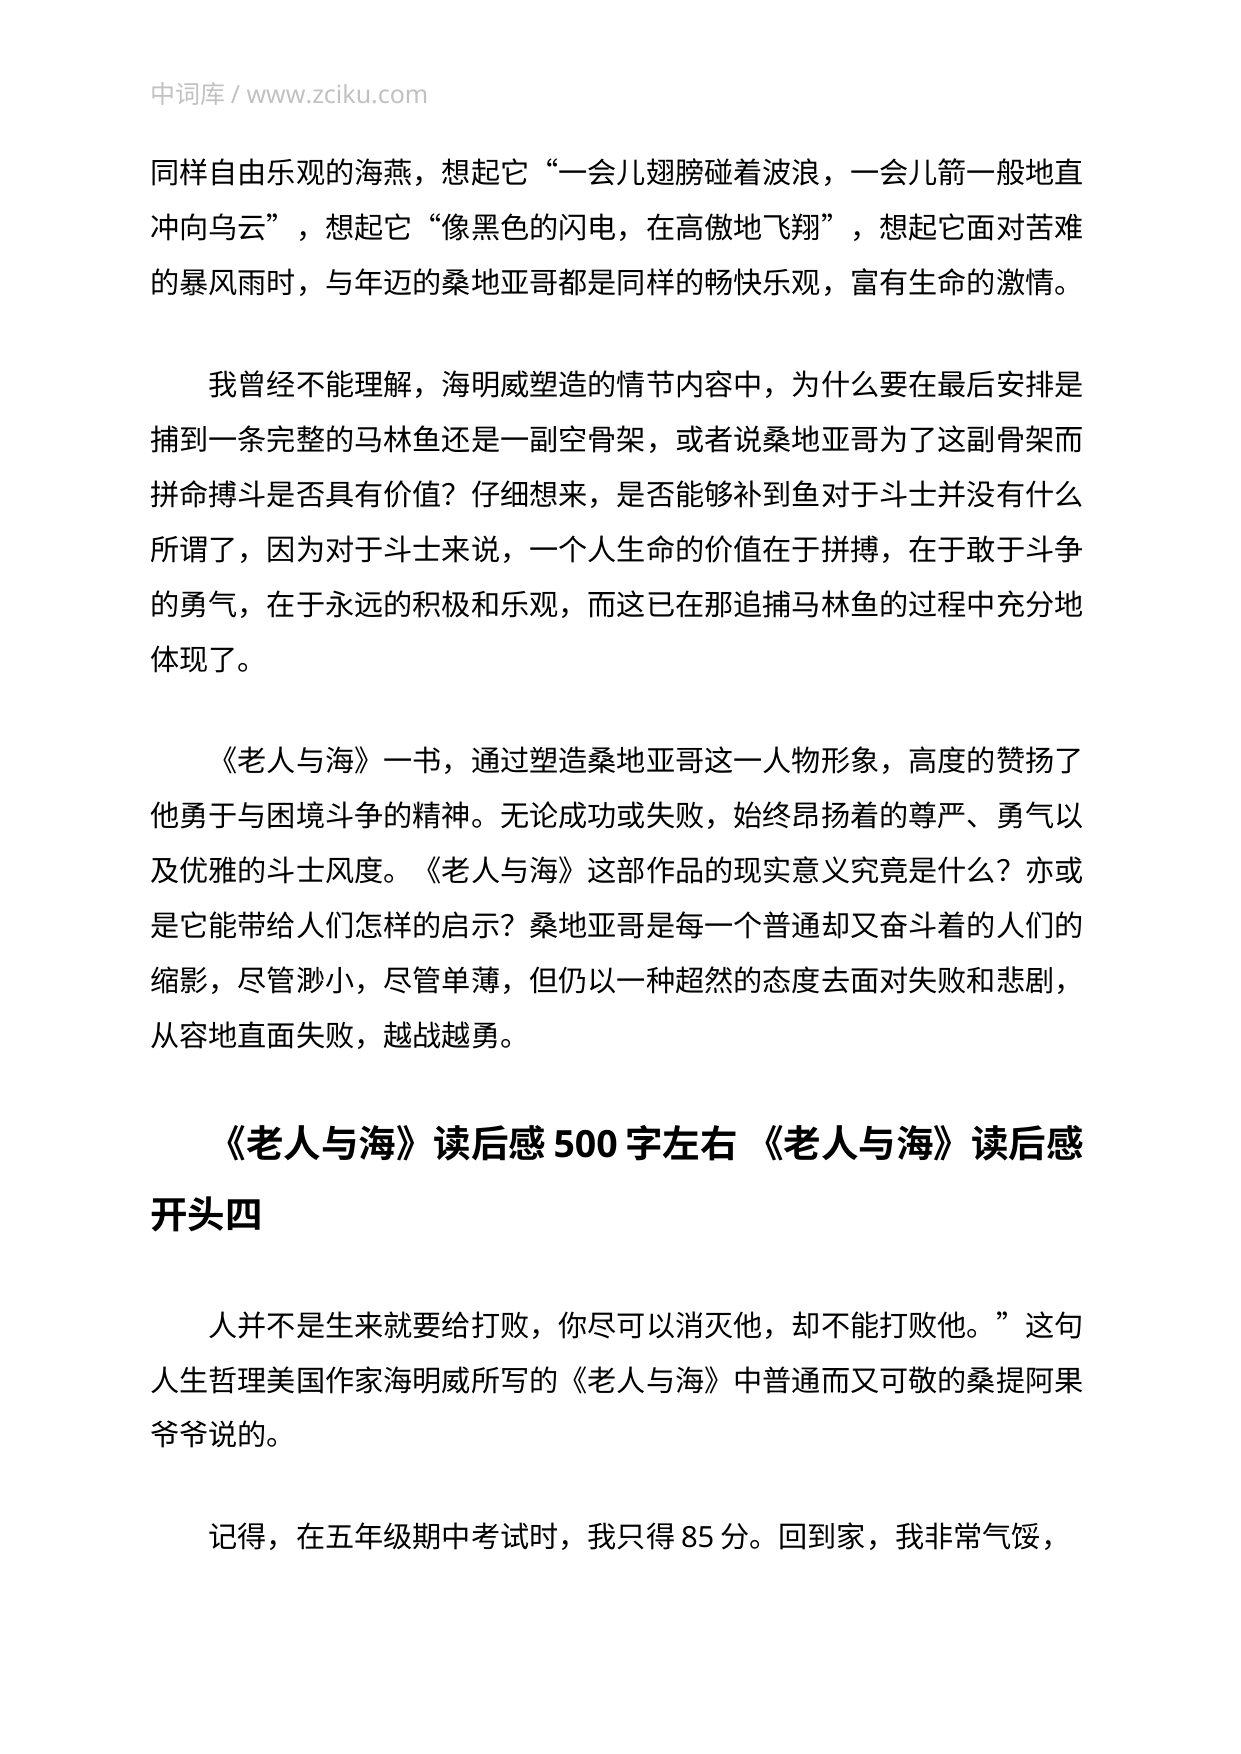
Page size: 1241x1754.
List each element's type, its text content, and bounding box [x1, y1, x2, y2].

text 《老人与海》一书，通过塑造桑地亚哥这一人物形象，高度的赞扬了他勇于与困境斗争的精神。无论成功或失败，始终昂扬着的尊严、勇气以及优雅的斗士风度。《老人与海》这部作品的现实意义究竟是什么？亦或是它能带给人们怎样的启示？桑地亚哥是每一个普通却又奋斗着的人们的缩影，尽管渺小，尽管单薄，但仍以一种超然的态度去面对失败和悲剧，从容地直面失败，越战越勇。 [150, 738, 1090, 1054]
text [150, 150, 1090, 302]
text 我曾经不能理解，海明威塑造的情节内容中，为什么要在最后安排是捕到一条完整的马林鱼还是一副空骨架，或者说桑地亚哥为了这副骨架而拼命搏斗是否具有价值？仔细想来，是否能够补到鱼对于斗士并没有什么所谓了，因为对于斗士来说，一个人生命的价值在于拼搏，在于敢于斗争的勇气，在于永远的积极和乐观，而这已在那追捕马林鱼的过程中充分地体现了。 [150, 362, 1090, 678]
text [150, 1514, 1090, 1556]
text 人并不是生来就要给打败，你尽可以消灭他，却不能打败他。”这句人生哲理美国作家海明威所写的《老人与海》中普通而又可敬的桑提阿果爷爷说的。 [150, 1302, 1090, 1454]
text 《老人与海》读后感500字左右 《老人与海》读后感开头四 [150, 1114, 1090, 1239]
